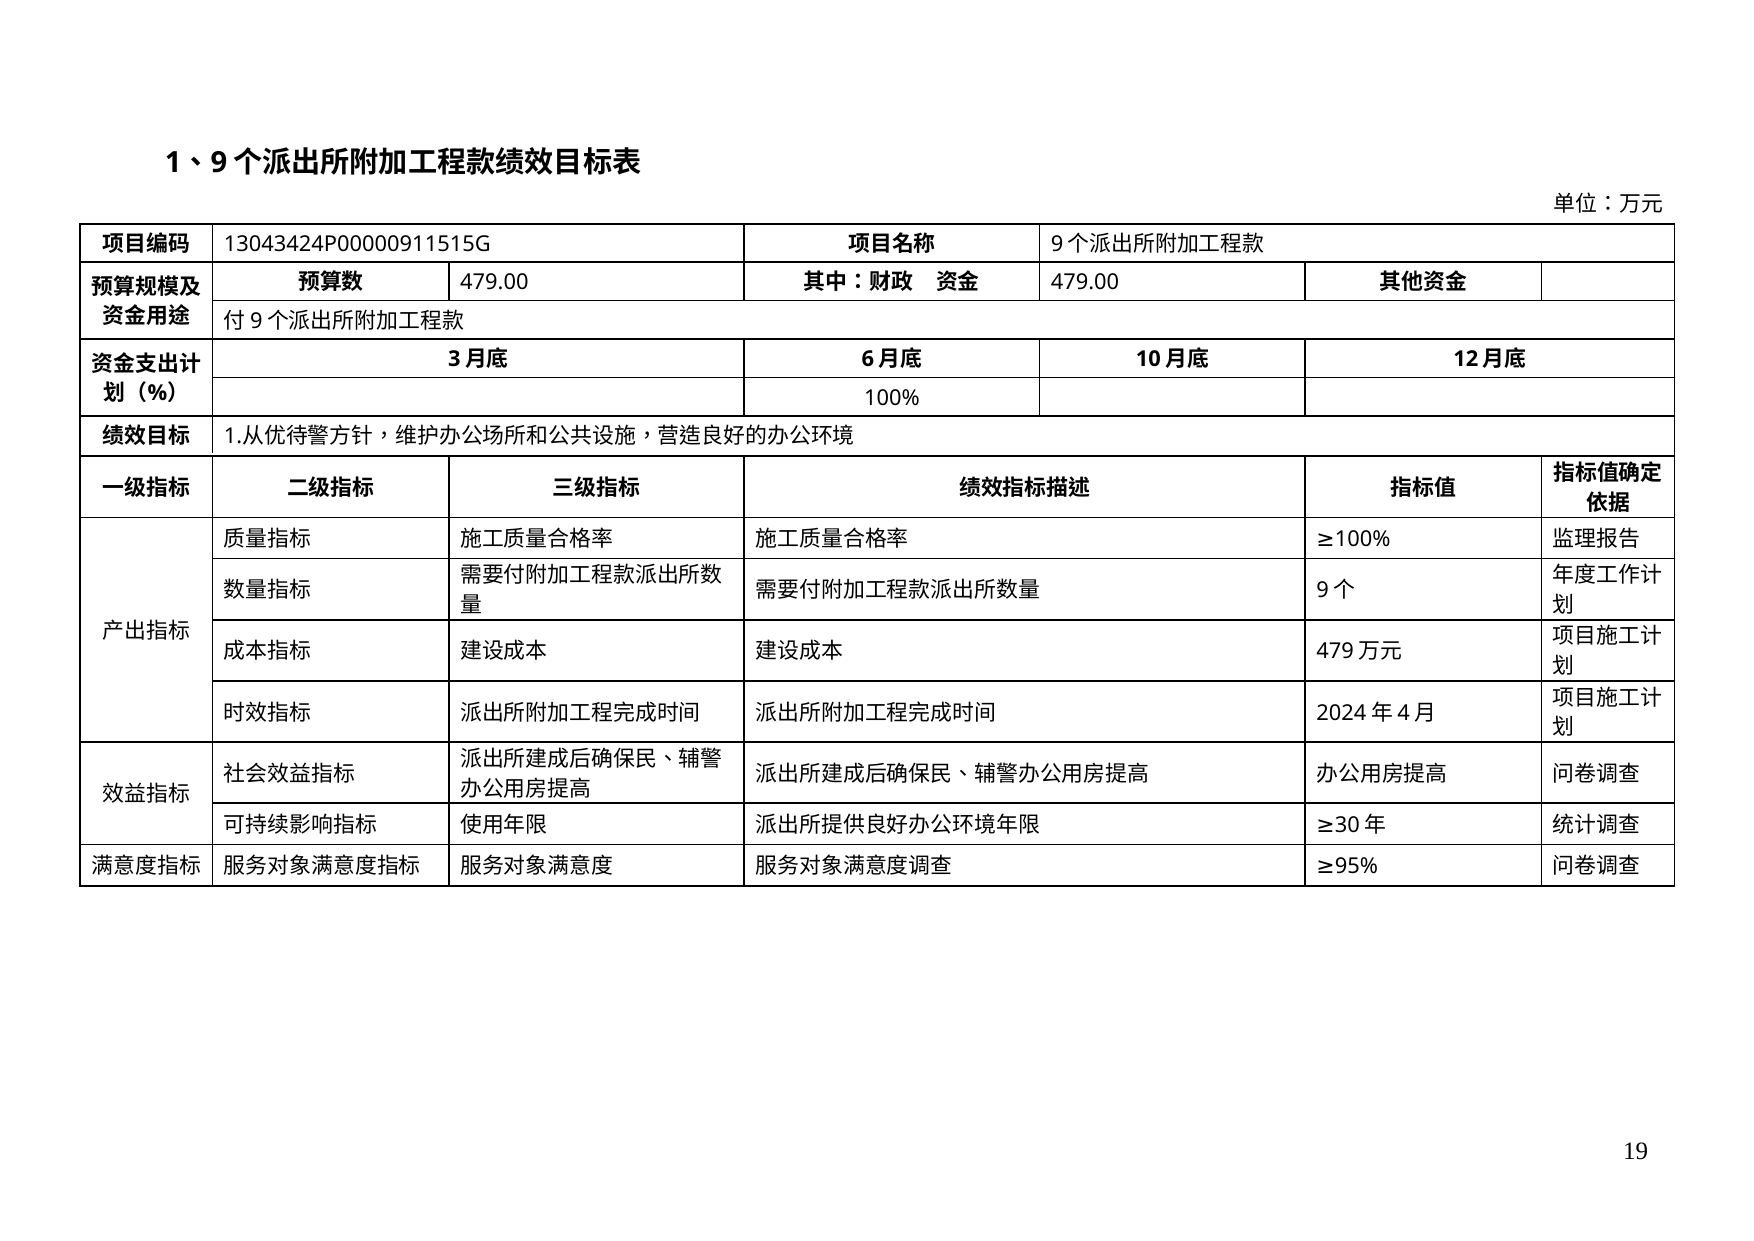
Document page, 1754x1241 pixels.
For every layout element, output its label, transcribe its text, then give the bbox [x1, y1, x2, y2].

table_cell 派出所附加工程完成时间 [745, 682, 1304, 741]
table_cell 服务对象满意度指标 [213, 845, 448, 885]
table_cell 可持续影响指标 [213, 804, 448, 844]
table_cell [1040, 378, 1304, 415]
text 1、9个派出所附加工程款绩效目标表 [106, 142, 1648, 181]
table_header 单位：万元 [81, 183, 1674, 223]
table_cell 派出所提供良好办公环境年限 [745, 804, 1304, 844]
table_cell 服务对象满意度调查 [745, 845, 1304, 885]
table_cell 施工质量合格率 [450, 518, 743, 558]
table_cell 问卷调查 [1542, 845, 1674, 885]
table_cell ≥100% [1306, 518, 1541, 558]
table_cell 12月底 [1306, 340, 1674, 377]
table_cell 效益指标 [81, 743, 212, 844]
table_cell 施工质量合格率 [745, 518, 1304, 558]
table_header 指标值确定依据 [1542, 457, 1674, 516]
table_cell 需要付附加工程款派出所数量 [745, 559, 1304, 619]
table_cell 派出所附加工程完成时间 [450, 682, 743, 741]
table_cell 绩效目标 [81, 417, 212, 453]
table_cell ≥30年 [1306, 804, 1541, 844]
table_cell 监理报告 [1542, 518, 1674, 558]
table_cell 质量指标 [213, 518, 448, 558]
table_header 一级指标 [81, 457, 212, 516]
table_cell 社会效益指标 [213, 743, 448, 802]
table_cell 资金支出计划（%） [81, 340, 212, 415]
table_header 三级指标 [450, 457, 743, 516]
table_header 指标值 [1306, 457, 1541, 516]
table_cell 2024年4月 [1306, 682, 1541, 741]
table_cell 10月底 [1040, 340, 1304, 377]
table_cell 时效指标 [213, 682, 448, 741]
table_cell 数量指标 [213, 559, 448, 619]
table_cell 派出所建成后确保民、辅警办公用房提高 [745, 743, 1304, 802]
table_cell 9个 [1306, 559, 1541, 619]
table_header 绩效指标描述 [745, 457, 1304, 516]
table_cell 产出指标 [81, 518, 212, 741]
table_cell 479.00 [450, 263, 743, 300]
table_cell [1306, 378, 1674, 415]
table_cell 13043424P00000911515G [213, 225, 743, 261]
table_cell 其他资金 [1306, 263, 1541, 300]
table_cell 问卷调查 [1542, 743, 1674, 802]
table_cell 1.从优待警方针，维护办公场所和公共设施，营造良好的办公环境 [213, 417, 1674, 453]
table_cell 项目施工计划 [1542, 682, 1674, 741]
table_cell 成本指标 [213, 621, 448, 680]
table_cell ≥95% [1306, 845, 1541, 885]
table_header 二级指标 [213, 457, 448, 516]
table_cell 项目施工计划 [1542, 621, 1674, 680]
table_cell 服务对象满意度 [450, 845, 743, 885]
table_cell 需要付附加工程款派出所数量 [450, 559, 743, 619]
table_cell 6月底 [745, 340, 1039, 377]
table_cell 479.00 [1040, 263, 1304, 300]
table_cell 预算数 [213, 263, 448, 300]
table_cell 使用年限 [450, 804, 743, 844]
table_cell 9个派出所附加工程款 [1040, 225, 1674, 261]
table_cell 479万元 [1306, 621, 1541, 680]
table_cell 满意度指标 [81, 845, 212, 885]
table_cell 付9个派出所附加工程款 [213, 301, 1674, 338]
table_cell 年度工作计划 [1542, 559, 1674, 619]
table_cell 办公用房提高 [1306, 743, 1541, 802]
table_cell 派出所建成后确保民、辅警办公用房提高 [450, 743, 743, 802]
table_cell [1542, 263, 1674, 300]
table_cell 项目编码 [81, 225, 212, 261]
table_cell [213, 378, 743, 415]
table_cell 项目名称 [745, 225, 1039, 261]
table_cell 3月底 [213, 340, 743, 377]
table_cell 建设成本 [745, 621, 1304, 680]
table_cell 建设成本 [450, 621, 743, 680]
table_cell 100% [745, 378, 1039, 415]
table_cell 统计调查 [1542, 804, 1674, 844]
table_cell 预算规模及资金用途 [81, 263, 212, 338]
table_cell 其中：财政 资金 [745, 263, 1039, 300]
